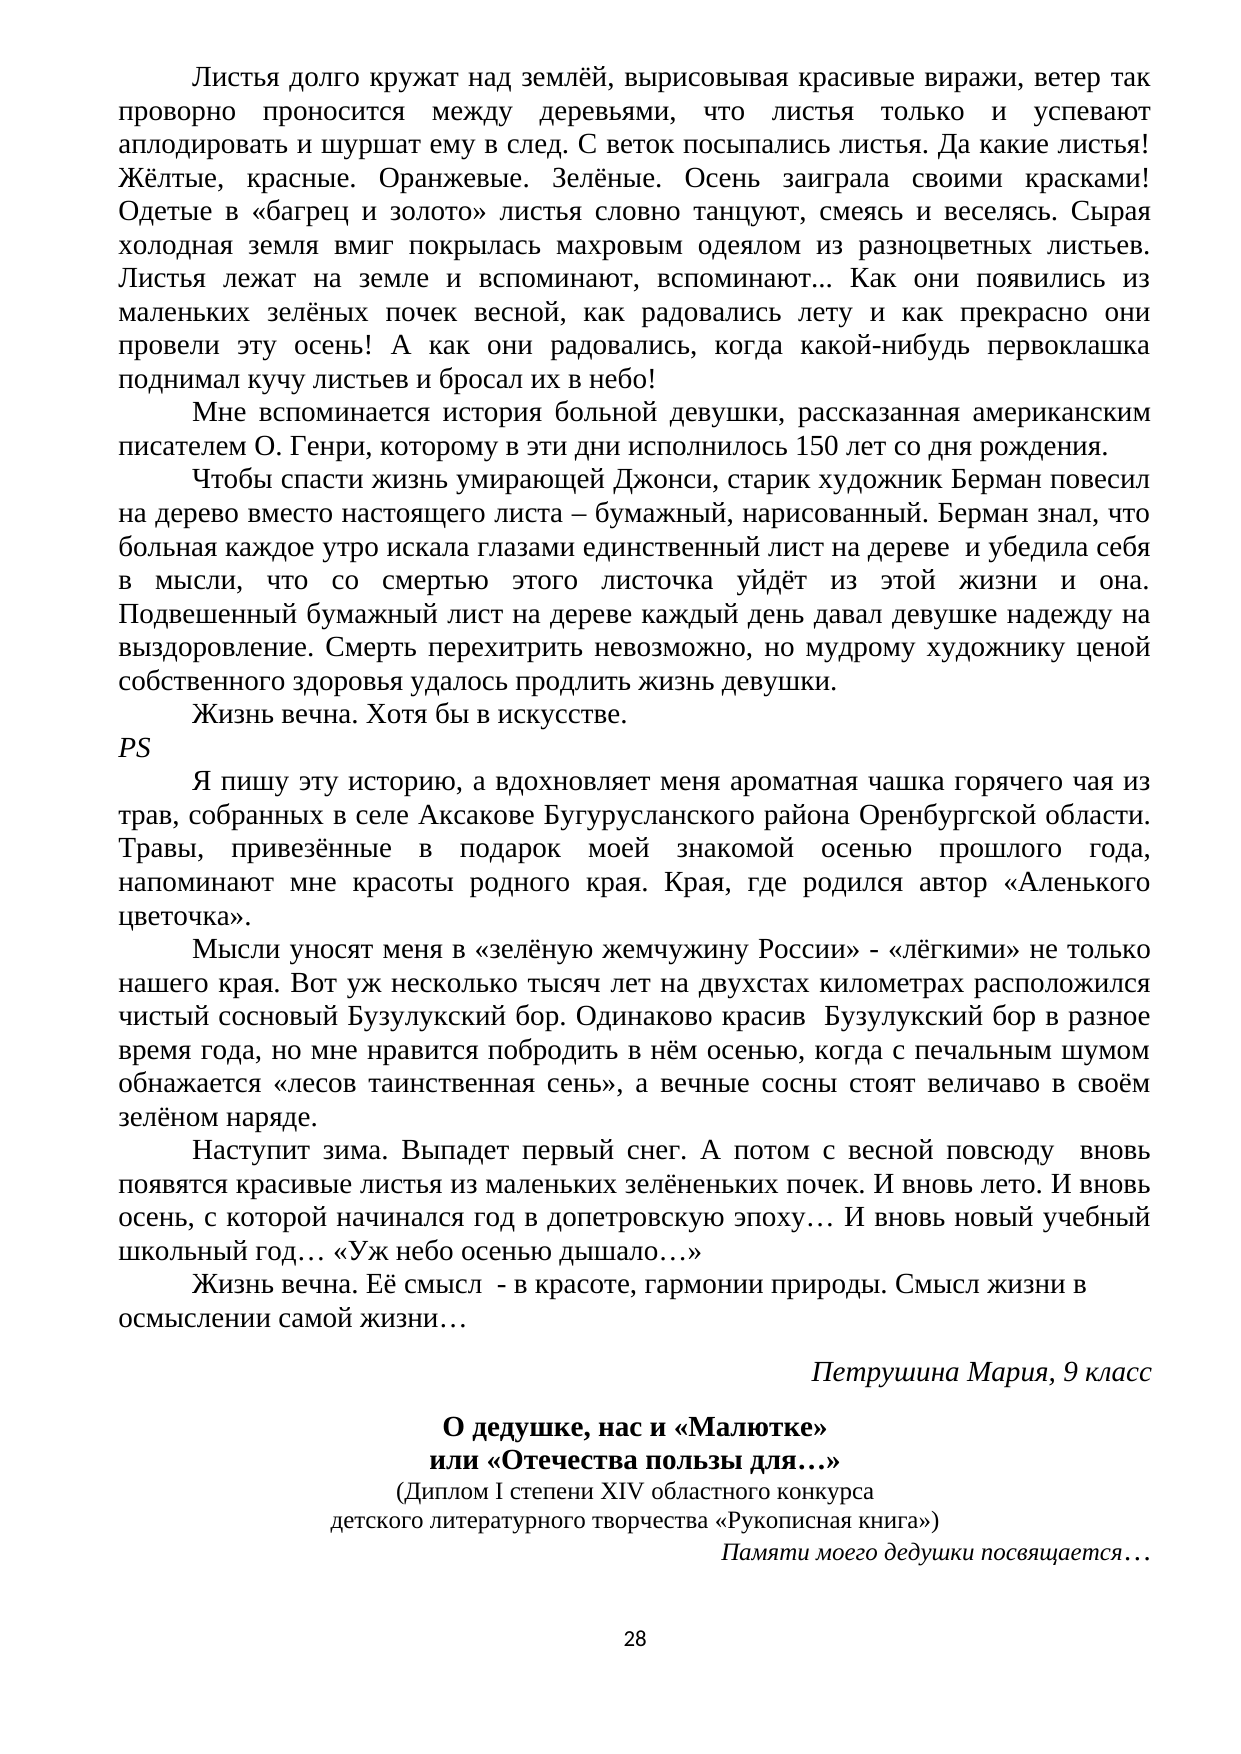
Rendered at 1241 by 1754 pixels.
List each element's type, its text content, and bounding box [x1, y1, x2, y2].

text Наступит зима. Выпадет первый снег. А потом с весной повсюду вновь появятся красивые листья из маленьких зелёненьких почек. И вновь лето. И вновь осень, с которой начинался год в допетровскую эпоху… И вновь новый учебный школьный год… «Уж небо осенью дышало…» [118, 1132, 1152, 1267]
text Листья долго кружат над землёй, вырисовывая красивые виражи, ветер так проворно проносится между деревьями, что листья только и успевают аплодировать и шуршат ему в след. С веток посыпались листья. Да какие листья! Жёлтые, красные. Оранжевые. Зелёные. Осень заиграла своими красками! Одетые в «багрец и золото» листья словно танцуют, смеясь и веселясь. Сырая холодная земля вмиг покрылась махровым одеялом из разноцветных листьев. Листья лежат на земле и вспоминают, вспоминают... Как они появились из маленьких зелёных почек весной, как радовались лету и как прекрасно они провели эту осень! А как они радовались, когда какой-нибудь первоклашка поднимал кучу листьев и бросал их в небо! [118, 59, 1152, 394]
text детского литературного творчества «Рукописная книга») [118, 1505, 1152, 1533]
text или «Отечества пользы для…» [118, 1442, 1152, 1476]
text PS [118, 730, 1152, 763]
text Памяти моего дедушки посвящается… [118, 1533, 1152, 1567]
text Петрушина Мария, 9 класс [118, 1354, 1152, 1388]
text Я пишу эту историю, а вдохновляет меня ароматная чашка горячего чая из трав, собранных в селе Аксакове Бугурусланского района Оренбургской области. Травы, привезённые в подарок моей знакомой осенью прошлого года, напоминают мне красоты родного края. Края, где родился автор «Аленького цветочка». [118, 763, 1152, 931]
text Мысли уносят меня в «зелёную жемчужину России» - «лёгкими» не только нашего края. Вот уж несколько тысяч лет на двухстах километрах расположился чистый сосновый Бузулукский бор. Одинаково красив Бузулукский бор в разное время года, но мне нравится побродить в нём осенью, когда с печальным шумом обнажается «лесов таинственная сень», а вечные сосны стоят величаво в своём зелёном наряде. [118, 931, 1152, 1132]
text О дедушке, нас и «Малютке» [118, 1409, 1152, 1442]
text Жизнь вечна. Хотя бы в искусстве. [118, 696, 1152, 730]
text (Диплом I степени XIV областного конкурса [118, 1476, 1152, 1505]
text Чтобы спасти жизнь умирающей Джонси, старик художник Берман повесил на дерево вместо настоящего листа – бумажный, нарисованный. Берман знал, что больная каждое утро искала глазами единственный лист на дереве и убедила себя в мысли, что со смертью этого листочка уйдёт из этой жизни и она. Подвешенный бумажный лист на дереве каждый день давал девушке надежду на выздоровление. Смерть перехитрить невозможно, но мудрому художнику ценой собственного здоровья удалось продлить жизнь девушки. [118, 462, 1152, 696]
text Мне вспоминается история больной девушки, рассказанная американским писателем О. Генри, которому в эти дни исполнилось 150 лет со дня рождения. [118, 394, 1152, 462]
text Жизнь вечна. Её смысл - в красоте, гармонии природы. Смысл жизни в осмыслении самой жизни… [118, 1267, 1152, 1334]
